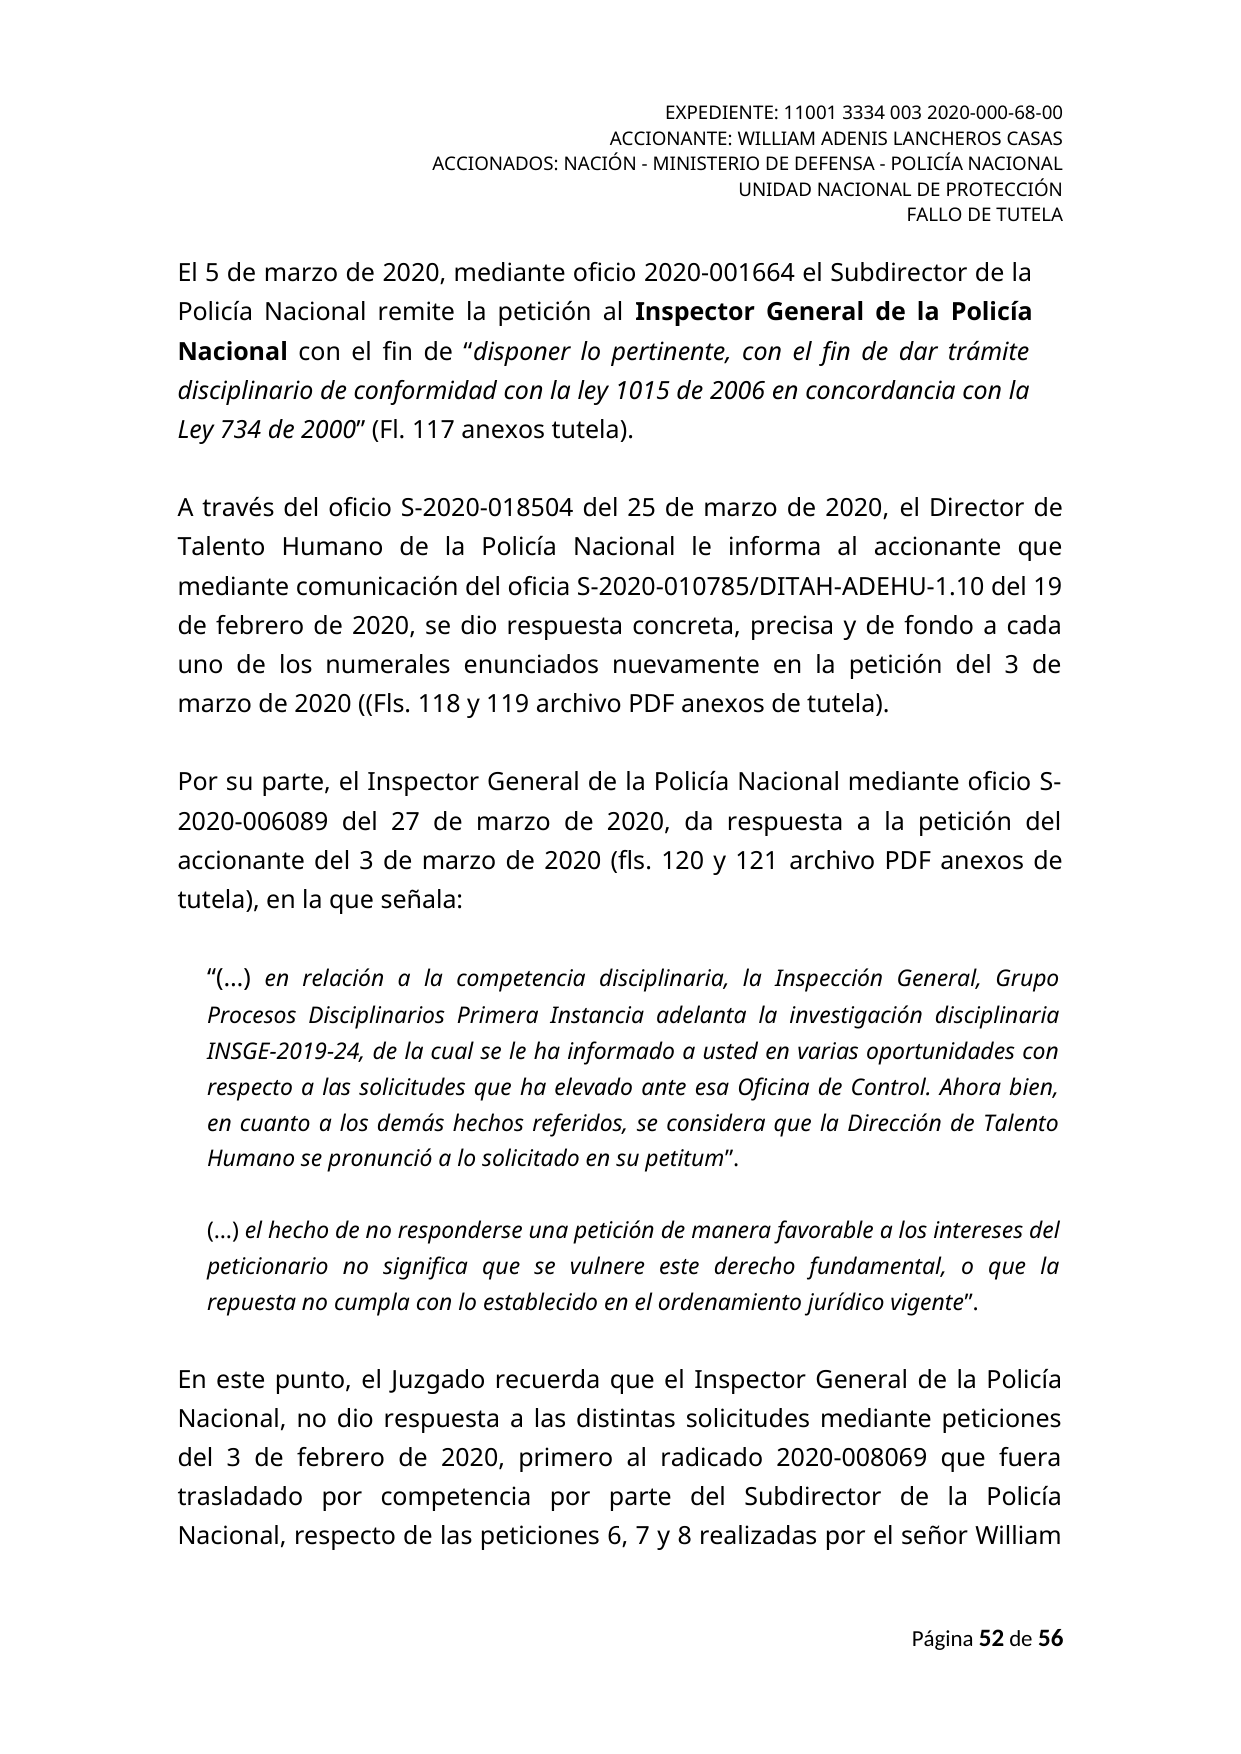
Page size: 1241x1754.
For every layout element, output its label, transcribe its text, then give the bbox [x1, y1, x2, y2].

text Por su parte, el Inspector General de la Policía Nacional mediante oficio S-2020-006089 del 27 de marzo de 2020, da respuesta a la petición del accionante del 3 de marzo de 2020 (fls. 120 y 121 archivo PDF anexos de tutela), en la que señala: [177, 764, 1063, 916]
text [177, 1361, 1063, 1552]
text “(…) en relación a la competencia disciplinaria, la Inspección General, Grupo Procesos Disciplinarios Primera Instancia adelanta la investigación disciplinaria INSGE-2019-24, de la cual se le ha informado a usted en varias oportunidades con respecto a las solicitudes que ha elevado ante esa Oficina de Control. Ahora bien, en cuanto a los demás hechos referidos, se considera que la Dirección de Talento Humano se pronunció a lo solicitado en su petitum”. [207, 960, 1063, 1174]
text (…) el hecho de no responderse una petición de manera favorable a los intereses del peticionario no significa que se vulnere este derecho fundamental, o que la repuesta no cumpla con lo establecido en el ordenamiento jurídico vigente”. [207, 1214, 1063, 1317]
text El 5 de marzo de 2020, mediante oficio 2020-001664 el Subdirector de la Policía Nacional remite la petición al Inspector General de la Policía Nacional con el fin de “disponer lo pertinente, con el fin de dar trámite disciplinario de conformidad con la ley 1015 de 2006 en concordancia con la Ley 734 de 2000” (Fl. 117 anexos tutela). [177, 255, 1033, 446]
text A través del oficio S-2020-018504 del 25 de marzo de 2020, el Director de Talento Humano de la Policía Nacional le informa al accionante que mediante comunicación del oficia S-2020-010785/DITAH-ADEHU-1.10 del 19 de febrero de 2020, se dio respuesta concreta, precisa y de fondo a cada uno de los numerales enunciados nuevamente en la petición del 3 de marzo de 2020 ((Fls. 118 y 119 archivo PDF anexos de tutela). [177, 490, 1063, 720]
